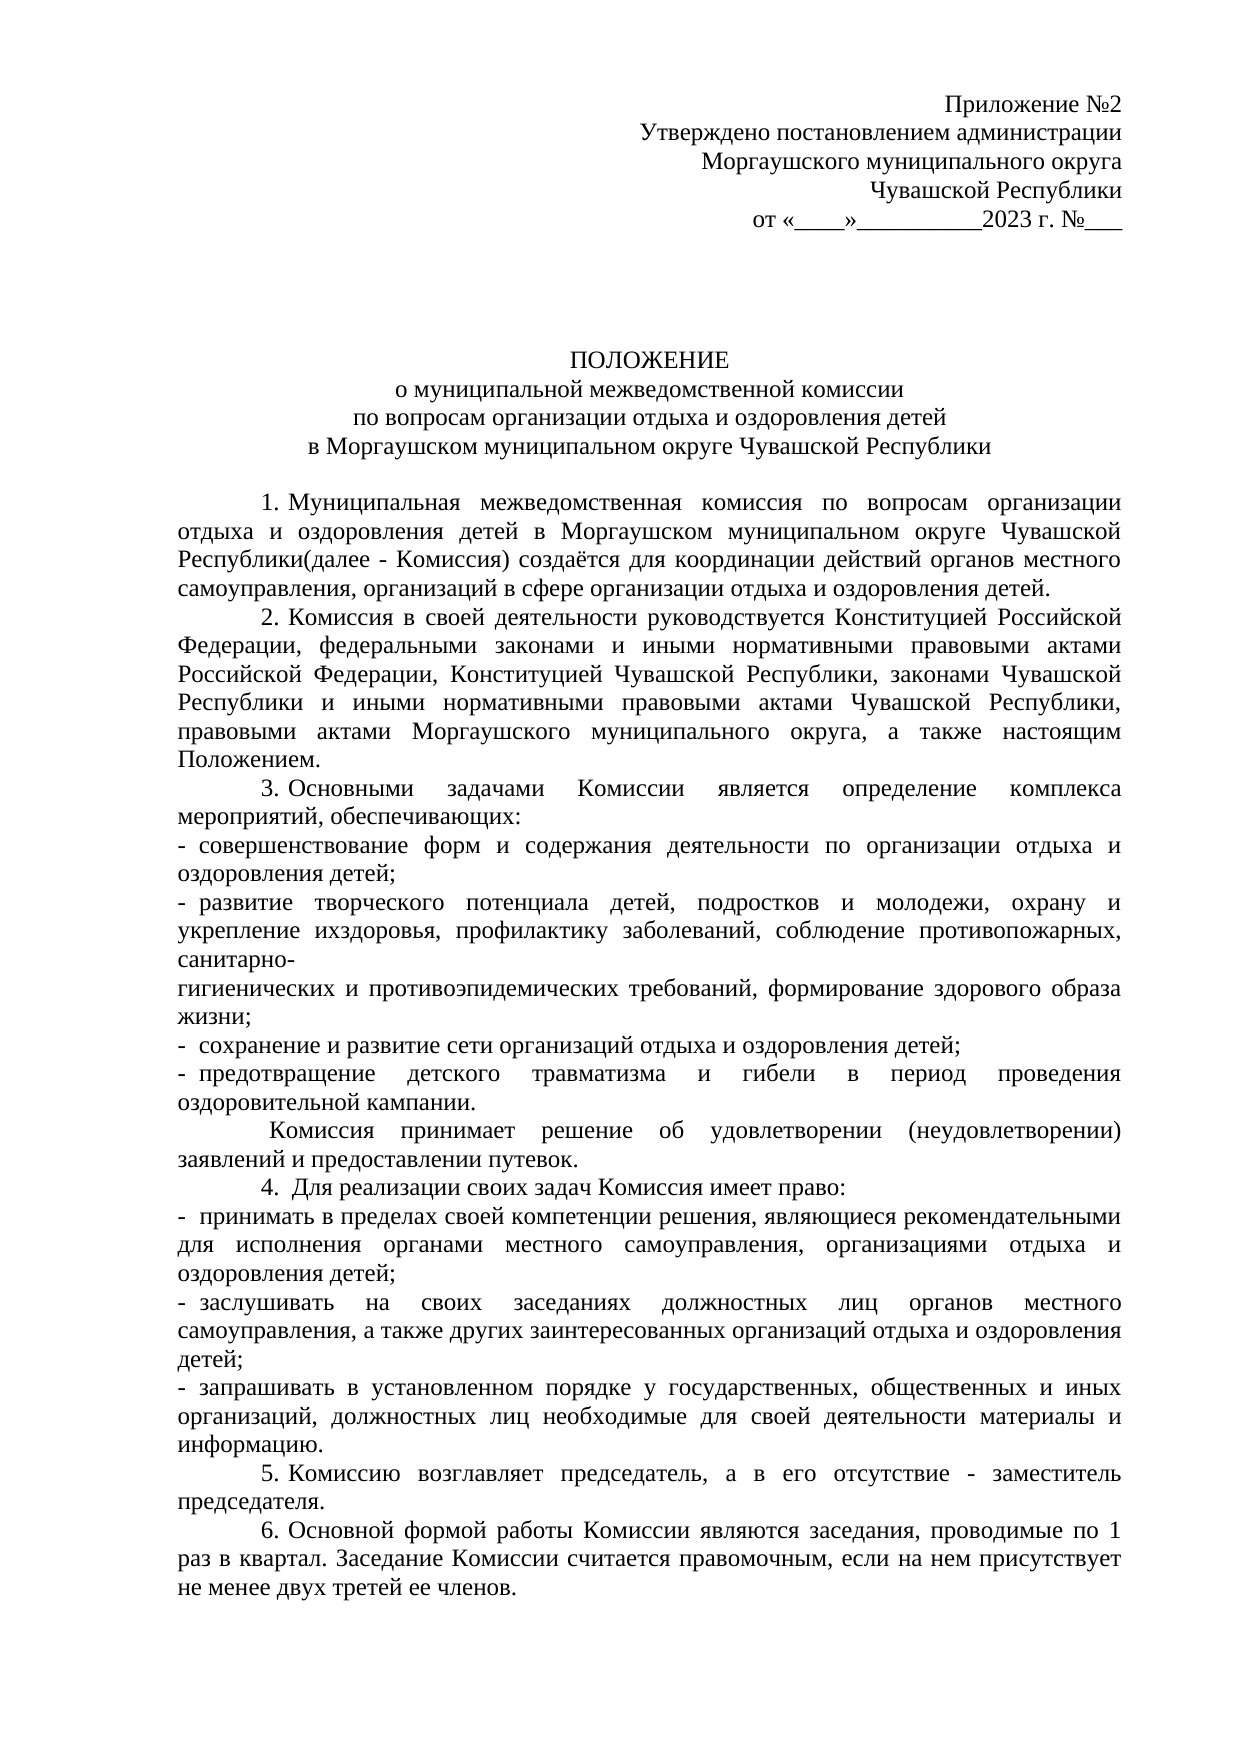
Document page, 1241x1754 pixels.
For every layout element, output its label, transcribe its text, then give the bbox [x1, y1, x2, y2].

list Муниципальная межведомственная комиссия по вопросам организации отдыха и оздоровления детей в Моргаушском муниципальном округе Чувашской Республики(далее - Комиссия) создаётся для координации действий органов местного самоуправления, организаций в сфере организации отдыха и оздоровления детей. [177, 488, 1122, 602]
text Комиссия принимает решение об удовлетворении (неудовлетворении) заявлений и предоставлении путевок. [177, 1116, 1122, 1173]
list Основной формой работы Комиссии являются заседания, проводимые по 1 раз в квартал. Заседание Комиссии считается правомочным, если на нем присутствует не менее двух третей ее членов. [177, 1516, 1122, 1601]
list предотвращение детского травматизма и гибели в период проведения оздоровительной кампании. [177, 1059, 1122, 1116]
list запрашивать в установленном порядке у государственных, общественных и иных организаций, должностных лиц необходимые для своей деятельности материалы и информацию. [177, 1373, 1122, 1458]
list заслушивать на своих заседаниях должностных лиц органов местного самоуправления, а также других заинтересованных организаций отдыха и оздоровления детей; [177, 1287, 1122, 1373]
list развитие творческого потенциала детей, подростков и молодежи, охрану и укрепление ихздоровья, профилактику заболеваний, соблюдение противопожарных, санитарно- гигиенических и противоэпидемических требований, формирование здорового образа жизни; [177, 888, 1122, 1030]
text Приложение №2 Утверждено постановлением администрации Моргаушского муниципального округа Чувашской Республики от «____»__________2023 г. №___ [177, 89, 1122, 232]
list Комиссия в своей деятельности руководствуется Конституцией Российской Федерации, федеральными законами и иными нормативными правовыми актами Российской Федерации, Конституцией Чувашской Республики, законами Чувашской Республики и иными нормативными правовыми актами Чувашской Республики, правовыми актами Моргаушского муниципального округа, а также настоящим Положением. [177, 602, 1122, 773]
list Для реализации своих задач Комиссия имеет право: [177, 1173, 1122, 1202]
list Комиссию возглавляет председатель, а в его отсутствие - заместитель председателя. [177, 1458, 1122, 1516]
text ПОЛОЖЕНИЕ [177, 345, 1122, 374]
list сохранение и развитие сети организаций отдыха и оздоровления детей; [177, 1030, 1122, 1059]
list принимать в пределах своей компетенции решения, являющиеся рекомендательными для исполнения органами местного самоуправления, организациями отдыха и оздоровления детей; [177, 1202, 1122, 1287]
text о муниципальной межведомственной комиссии по вопросам организации отдыха и оздоровления детей в Моргаушском муниципальном округе Чувашской Республики [177, 374, 1122, 460]
list Основными задачами Комиссии является определение комплекса мероприятий, обеспечивающих: [177, 773, 1122, 831]
list совершенствование форм и содержания деятельности по организации отдыха и оздоровления детей; [177, 831, 1122, 888]
